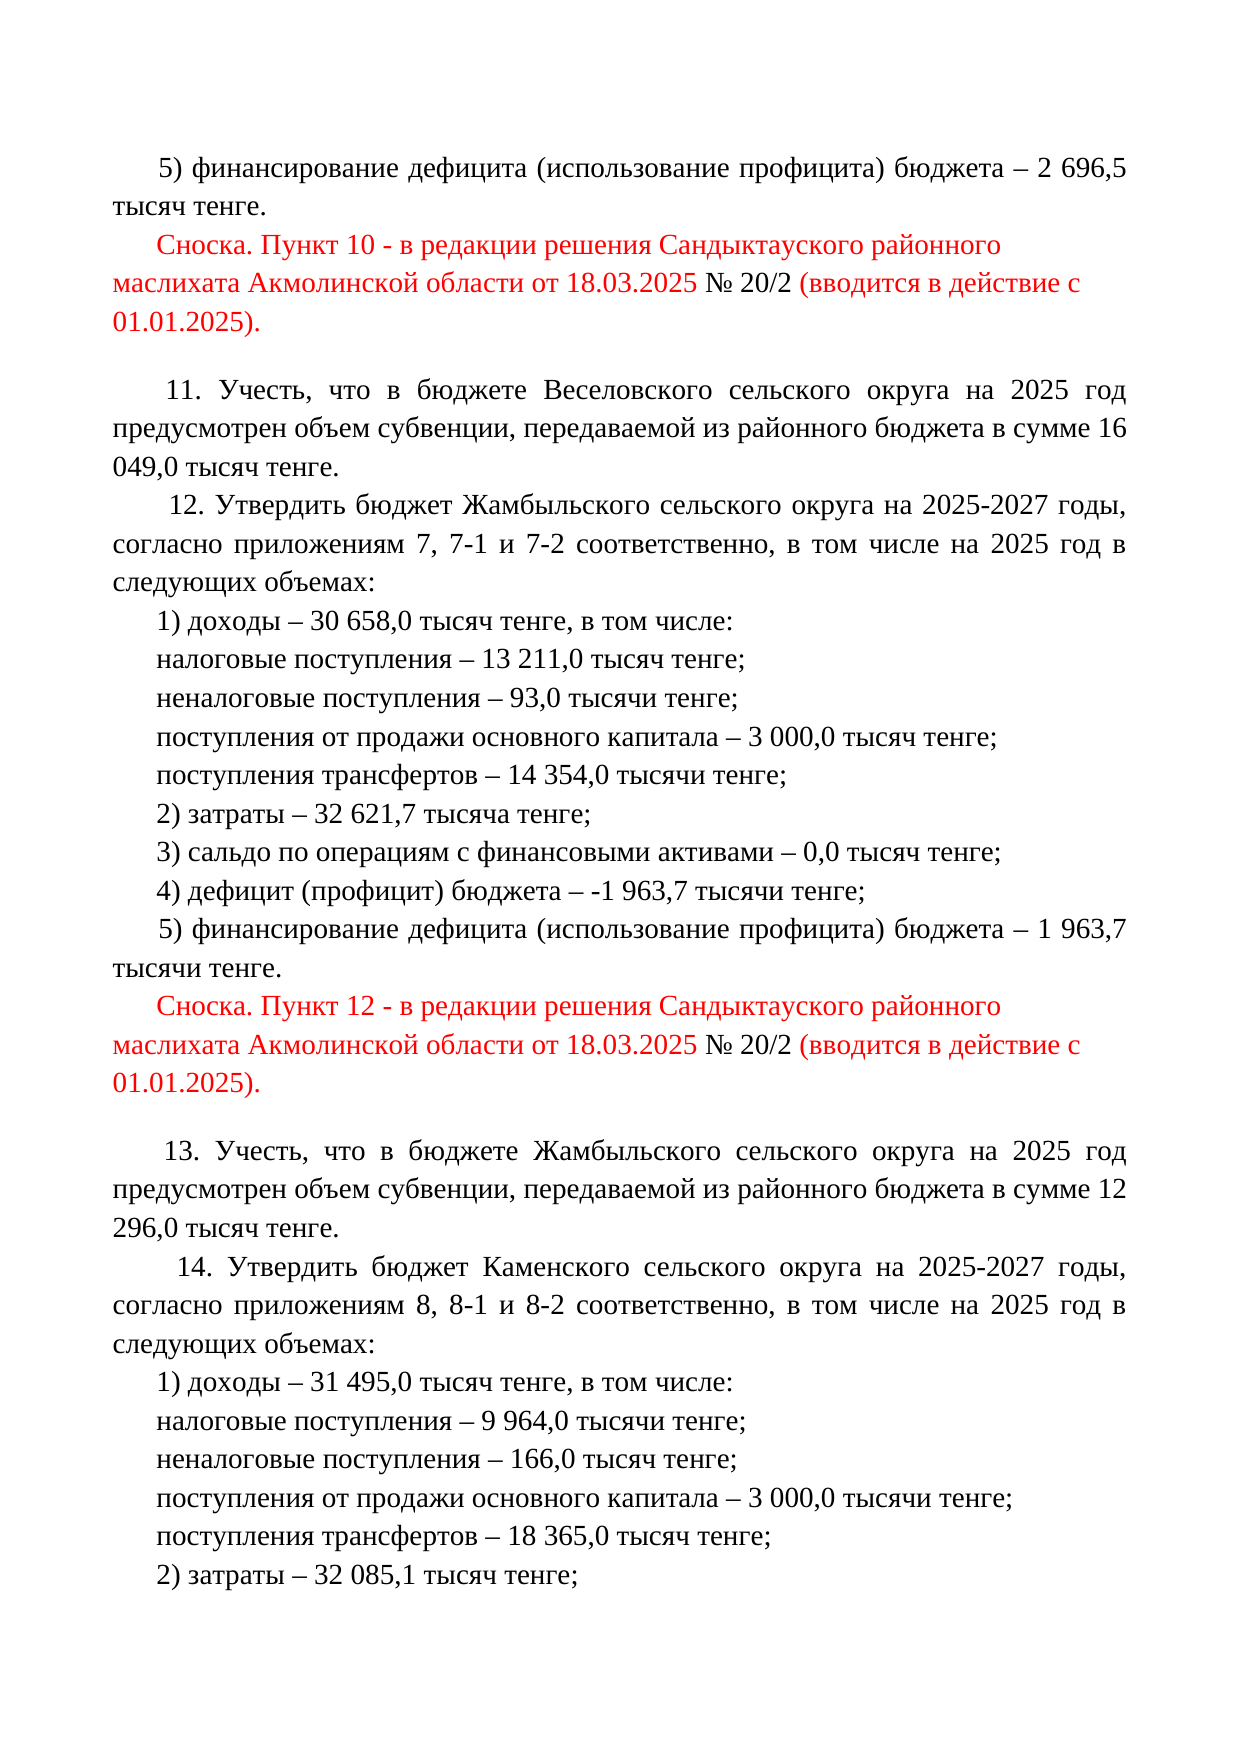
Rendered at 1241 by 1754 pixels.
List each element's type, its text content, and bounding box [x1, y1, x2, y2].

text налоговые поступления – 13 211,0 тысяч тенге; [112, 642, 1128, 675]
text Сноска. Пункт 12 - в редакции решения Сандыктауского районного маслихата Акмолинской области от 18.03.2025 № 20/2 (вводится в действие с 01.01.2025). [112, 988, 1128, 1129]
text 11. Учесть, что в бюджете Веселовского сельского округа на 2025 год предусмотрен объем субвенции, передаваемой из районного бюджета в сумме 16 049,0 тысяч тенге. [112, 372, 1128, 482]
text 14. Утвердить бюджет Каменского сельского округа на 2025-2027 годы, согласно приложениям 8, 8-1 и 8-2 соответственно, в том числе на 2025 год в следующих объемах: [112, 1249, 1128, 1359]
text 12. Утвердить бюджет Жамбыльского сельского округа на 2025-2027 годы, согласно приложениям 7, 7-1 и 7-2 соответственно, в том числе на 2025 год в следующих объемах: [112, 487, 1128, 598]
text 5) финансирование дефицита (использование профицита) бюджета – 2 696,5 тысяч тенге. [112, 150, 1128, 222]
text 4) дефицит (профицит) бюджета – -1 963,7 тысячи тенге; [112, 873, 1128, 906]
text Сноска. Пункт 10 - в редакции решения Сандыктауского районного маслихата Акмолинской области от 18.03.2025 № 20/2 (вводится в действие с 01.01.2025). [112, 227, 1128, 368]
text 1) доходы – 30 658,0 тысяч тенге, в том числе: [112, 603, 1128, 637]
text 2) затраты – 32 085,1 тысяч тенге; [112, 1557, 1128, 1591]
text 2) затраты – 32 621,7 тысяча тенге; [112, 796, 1128, 829]
text 1) доходы – 31 495,0 тысяч тенге, в том числе: [112, 1364, 1128, 1398]
text налоговые поступления – 9 964,0 тысячи тенге; [112, 1403, 1128, 1436]
text поступления трансфертов – 18 365,0 тысяч тенге; [112, 1518, 1128, 1552]
text поступления трансфертов – 14 354,0 тысячи тенге; [112, 757, 1128, 791]
text неналоговые поступления – 166,0 тысяч тенге; [112, 1441, 1128, 1475]
text поступления от продажи основного капитала – 3 000,0 тысяч тенге; [112, 719, 1128, 752]
text 5) финансирование дефицита (использование профицита) бюджета – 1 963,7 тысячи тенге. [112, 911, 1128, 983]
text поступления от продажи основного капитала – 3 000,0 тысячи тенге; [112, 1480, 1128, 1513]
text 3) сальдо по операциям с финансовыми активами – 0,0 тысяч тенге; [112, 834, 1128, 868]
text неналоговые поступления – 93,0 тысячи тенге; [112, 680, 1128, 714]
text 13. Учесть, что в бюджете Жамбыльского сельского округа на 2025 год предусмотрен объем субвенции, передаваемой из районного бюджета в сумме 12 296,0 тысяч тенге. [112, 1133, 1128, 1244]
